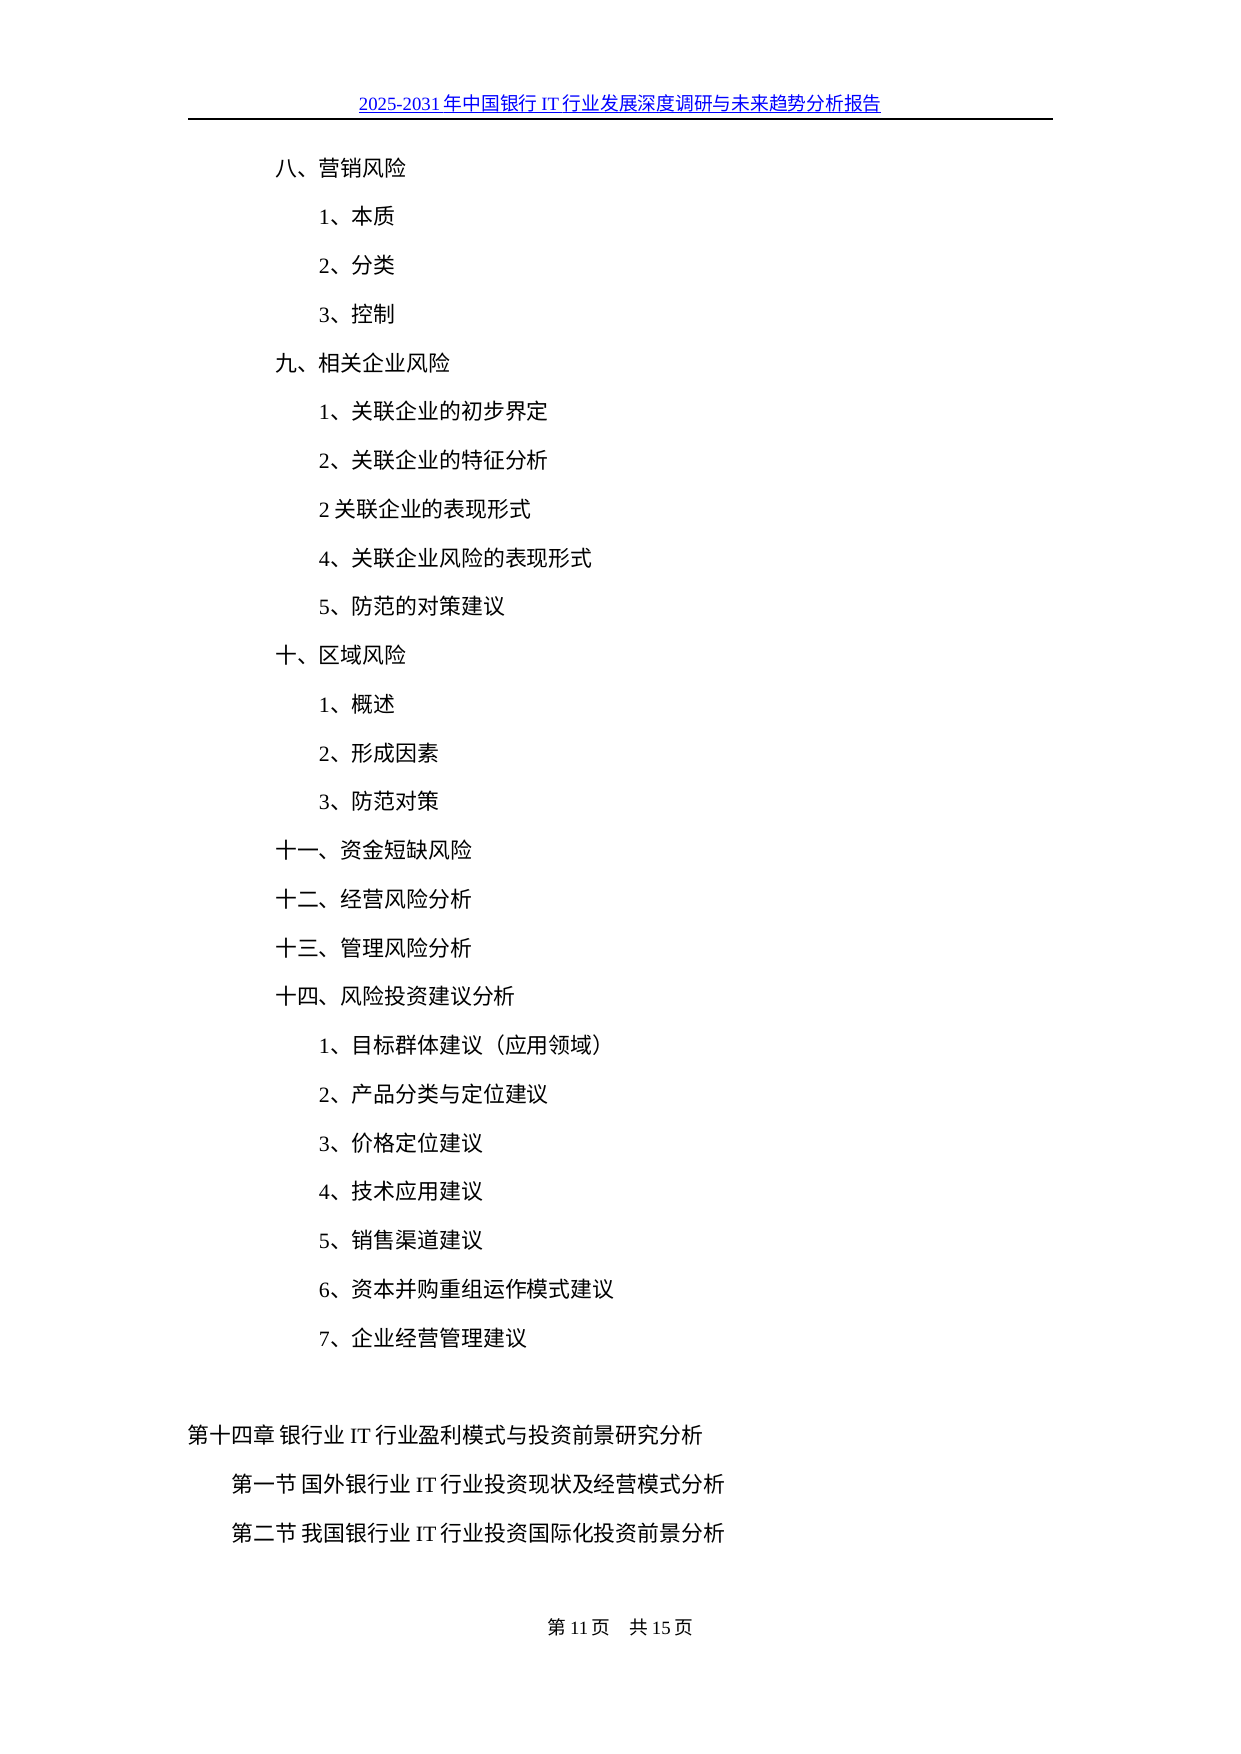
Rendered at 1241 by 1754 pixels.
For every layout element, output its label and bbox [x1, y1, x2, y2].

text [187, 150, 1053, 1548]
